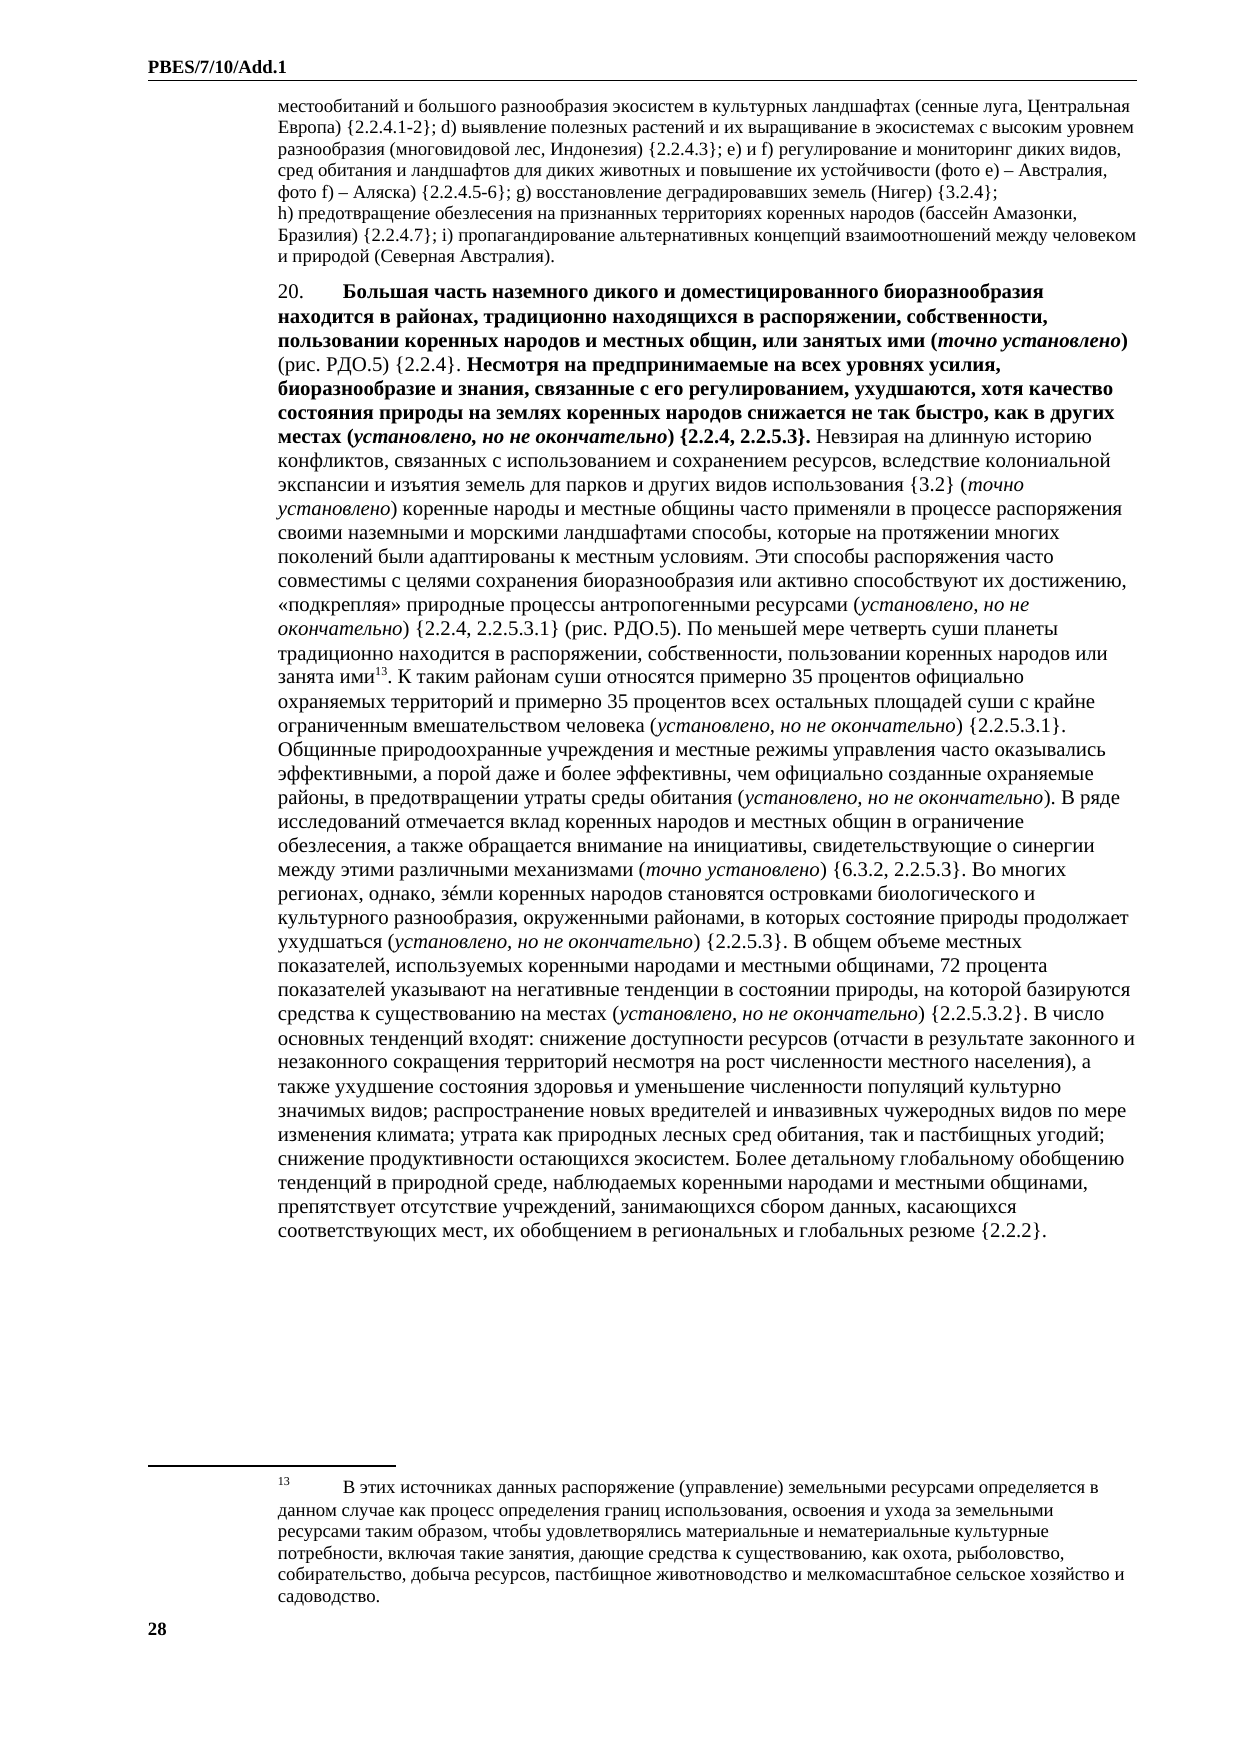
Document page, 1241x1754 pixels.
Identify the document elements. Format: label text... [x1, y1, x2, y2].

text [278, 94, 1137, 267]
text 20. Большая часть наземного дикого и доместицированного биоразнообразия находится в районах, традиционно находящихся в распоряжении, собственности, пользовании коренных народов и местных общин, или занятых ими (точно установлено) (рис. РДО.5) {2.2.4}. Несмотря на предпринимаемые на всех уровнях усилия, биоразнообразие и знания, связанные с его регулированием, ухудшаются, хотя качество состояния природы на землях коренных народов снижается не так быстро, как в других местах (установлено, но не окончательно) {2.2.4, 2.2.5.3}. Невзирая на длинную историю конфликтов, связанных с использованием и сохранением ресурсов, вследствие колониальной экспансии и изъятия земель для парков и других видов использования {3.2} (точно установлено) коренные народы и местные общины часто применяли в процессе распоряжения своими наземными и морскими ландшафтами способы, которые на протяжении многих поколений были адаптированы к местным условиям. Эти способы распоряжения часто совместимы с целями сохранения биоразнообразия или активно способствуют их достижению, «подкрепляя» природные процессы антропогенными ресурсами (установлено, но не окончательно) {2.2.4, 2.2.5.3.1} (рис. РДО.5). По меньшей мере четверть суши планеты традиционно находится в распоряжении, собственности, пользовании коренных народов или занята ими. К таким районам суши относятся примерно 35 процентов официально охраняемых территорий и примерно 35 процентов всех остальных площадей суши с крайне ограниченным вмешательством человека (установлено, но не окончательно) {2.2.5.3.1}. Общинные природоохранные учреждения и местные режимы управления часто оказывались эффективными, а порой даже и более эффективны, чем официально созданные охраняемые районы, в предотвращении утраты среды обитания (установлено, но не окончательно). В ряде исследований отмечается вклад коренных народов и местных общин в ограничение обезлесения, а также обращается внимание на инициативы, свидетельствующие о синергии между этими различными механизмами (точно установлено) {6.3.2, 2.2.5.3}. Во многих регионах, однако, зéмли коренных народов становятся островками биологического и культурного разнообразия, окруженными районами, в которых состояние природы продолжает ухудшаться (установлено, но не окончательно) {2.2.5.3}. В общем объеме местных показателей, используемых коренными народами и местными общинами, 72 процента показателей указывают на негативные тенденции в состоянии природы, на которой базируются средства к существованию на местах (установлено, но не окончательно) {2.2.5.3.2}. В число основных тенденций входят: снижение доступности ресурсов (отчасти в результате законного и незаконного сокращения территорий несмотря на рост численности местного населения), а также ухудшение состояния здоровья и уменьшение численности популяций культурно значимых видов; распространение новых вредителей и инвазивных чужеродных видов по мере изменения климата; утрата как природных лесных сред обитания, так и пастбищных угодий; снижение продуктивности остающихся экосистем. Более детальному глобальному обобщению тенденций в природной среде, наблюдаемых коренными народами и местными общинами, препятствует отсутствие учреждений, занимающихся сбором данных, касающихся соответствующих мест, их обобщением в региональных и глобальных резюме {2.2.2}. [278, 279, 1137, 1242]
